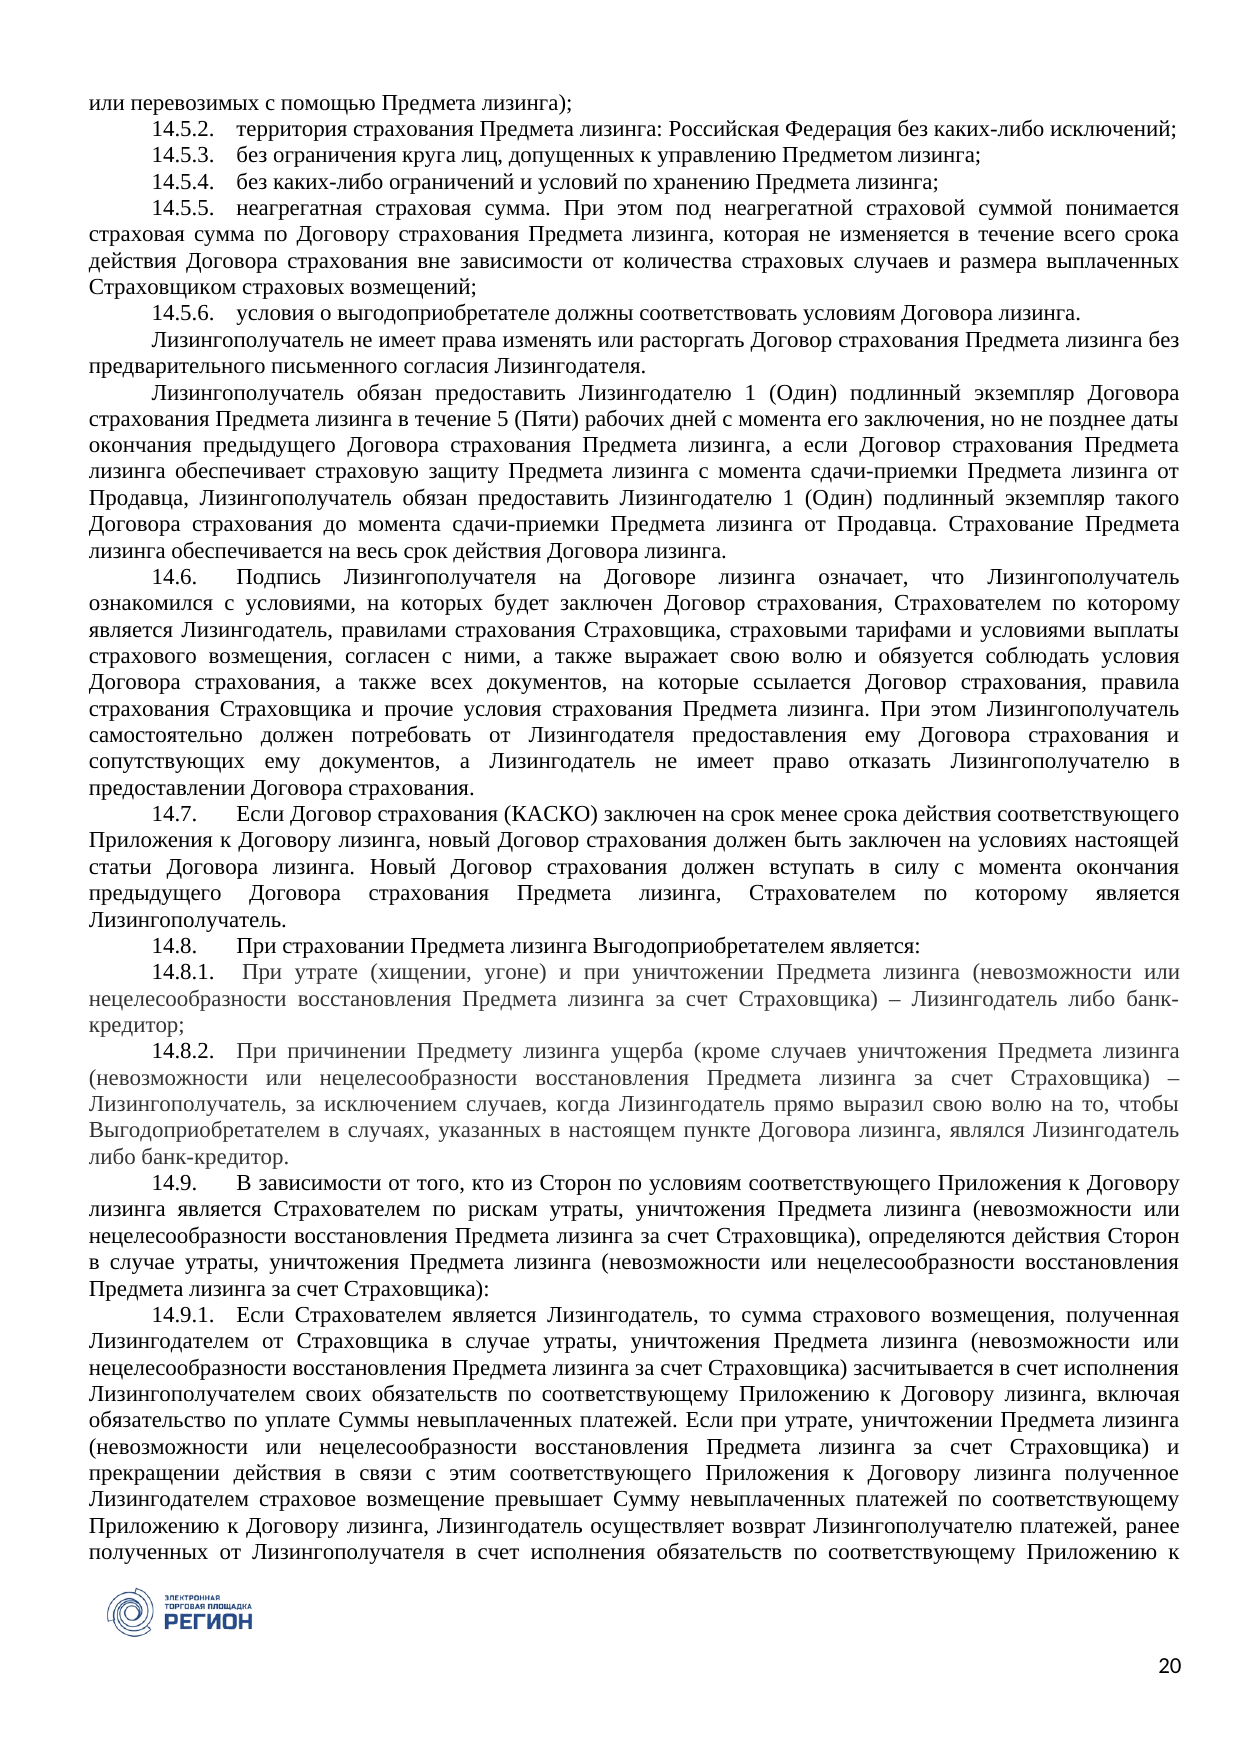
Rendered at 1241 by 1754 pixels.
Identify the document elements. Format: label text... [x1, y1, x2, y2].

list без ограничения круга лиц, допущенных к управлению Предметом лизинга; [89, 141, 1181, 168]
list без каких-либо ограничений и условий по хранению Предмета лизинга; [89, 168, 1181, 194]
text Лизингополучатель не имеет права изменять или расторгать Договор страхования Предмета лизинга без предварительного письменного согласия Лизингодателя. [89, 326, 1181, 378]
list неагрегатная страховая сумма. При этом под неагрегатной страховой суммой понимается страховая сумма по Договору страхования Предмета лизинга, которая не изменяется в течение всего срока действия Договора страхования вне зависимости от количества страховых случаев и размера выплаченных Страховщиком страховых возмещений; [89, 194, 1181, 299]
list При причинении Предмету лизинга ущерба (кроме случаев уничтожения Предмета лизинга (невозможности или нецелесообразности восстановления Предмета лизинга за счет Страховщика) – Лизингополучатель, за исключением случаев, когда Лизингодатель прямо выразил свою волю на то, чтобы Выгодоприобретателем в случаях, указанных в настоящем пункте Договора лизинга, являлся Лизингодатель либо банк-кредитор. [89, 1037, 1181, 1169]
list условия о выгодоприобретателе должны соответствовать условиям Договора лизинга. [89, 299, 1181, 326]
list Подпись Лизингополучателя на Договоре лизинга означает, что Лизингополучатель ознакомился с условиями, на которых будет заключен Договор страхования, Страхователем по которому является Лизингодатель, правилами страхования Страховщика, страховыми тарифами и условиями выплаты страхового возмещения, согласен с ними, а также выражает свою волю и обязуется соблюдать условия Договора страхования, а также всех документов, на которые ссылается Договор страхования, правила страхования Страховщика и прочие условия страхования Предмета лизинга. При этом Лизингополучатель самостоятельно должен потребовать от Лизингодателя предоставления ему Договора страхования и сопутствующих ему документов, а Лизингодатель не имеет право отказать Лизингополучателю в предоставлении Договора страхования. [89, 563, 1181, 800]
list В зависимости от того, кто из Сторон по условиям соответствующего Приложения к Договору лизинга является Страхователем по рискам утраты, уничтожения Предмета лизинга (невозможности или нецелесообразности восстановления Предмета лизинга за счет Страховщика), определяются действия Сторон в случае утраты, уничтожения Предмета лизинга (невозможности или нецелесообразности восстановления Предмета лизинга за счет Страховщика): [89, 1169, 1181, 1301]
list Если Договор страхования (КАСКО) заключен на срок менее срока действия соответствующего Приложения к Договору лизинга, новый Договор страхования должен быть заключен на условиях настоящей статьи Договора лизинга. Новый Договор страхования должен вступать в силу с момента окончания предыдущего Договора страхования Предмета лизинга, Страхователем по которому является Лизингополучатель. [89, 800, 1181, 932]
list При страховании Предмета лизинга Выгодоприобретателем является: [89, 932, 1181, 958]
text Лизингополучатель обязан предоставить Лизингодателю 1 (Один) подлинный экземпляр Договора страхования Предмета лизинга в течение 5 (Пяти) рабочих дней с момента его заключения, но не позднее даты окончания предыдущего Договора страхования Предмета лизинга, а если Договор страхования Предмета лизинга обеспечивает страховую защиту Предмета лизинга с момента сдачи-приемки Предмета лизинга от Продавца, Лизингополучатель обязан предоставить Лизингодателю 1 (Один) подлинный экземпляр такого Договора страхования до момента сдачи-приемки Предмета лизинга от Продавца. Страхование Предмета лизинга обеспечивается на весь срок действия Договора лизинга. [89, 378, 1181, 563]
list территория страхования Предмета лизинга: Российская Федерация без каких-либо исключений; [89, 115, 1181, 141]
list При утрате (хищении, угоне) и при уничтожении Предмета лизинга (невозможности или нецелесообразности восстановления Предмета лизинга за счет Страховщика) – Лизингодатель либо банк-кредитор; [89, 958, 1181, 1037]
picture [88, 1572, 270, 1652]
